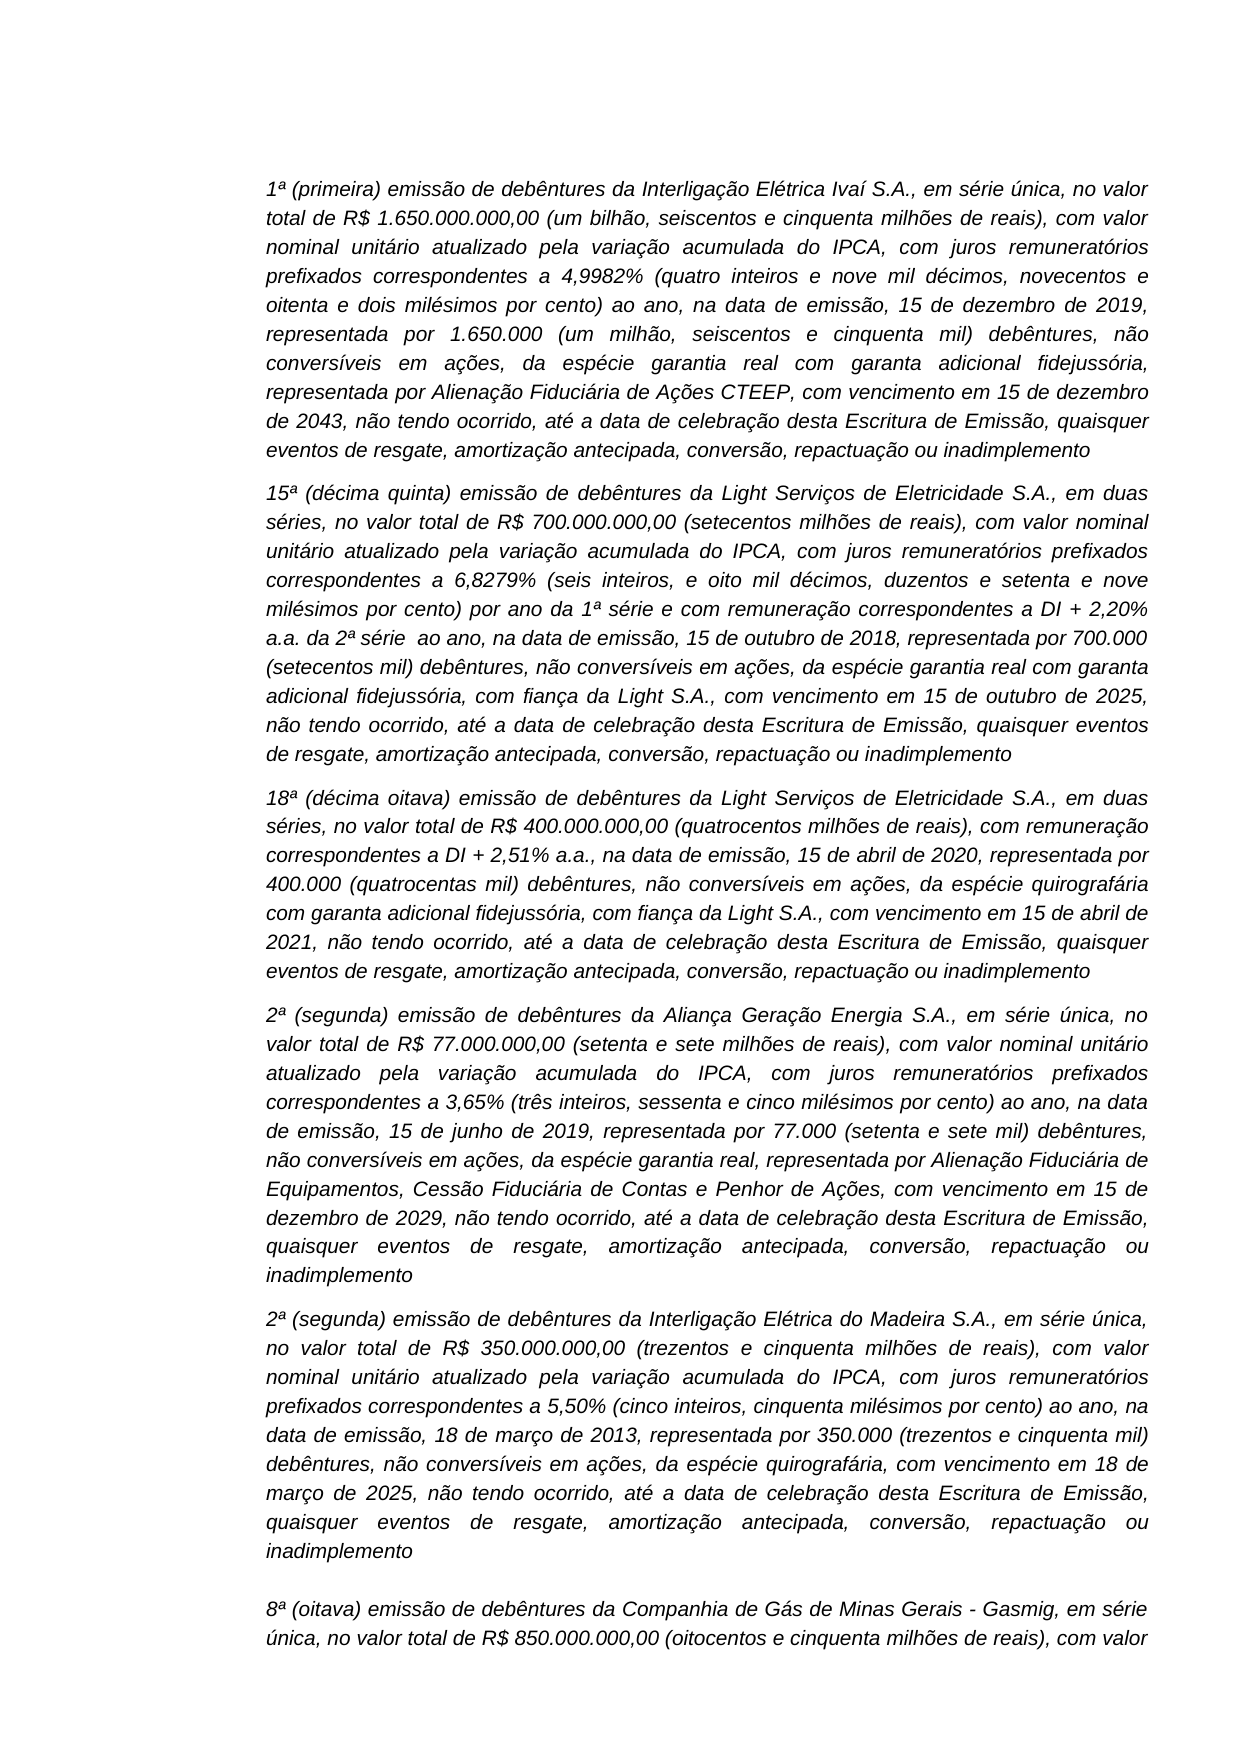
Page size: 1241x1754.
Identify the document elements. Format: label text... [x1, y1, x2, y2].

list 2ª (segunda) emissão de debêntures da Aliança Geração Energia S.A., em série única, no valor total de R$ 77.000.000,00 (setenta e sete milhões de reais), com valor nominal unitário atualizado pela variação acumulada do IPCA, com juros remuneratórios prefixados correspondentes a 3,65% (três inteiros, sessenta e cinco milésimos por cento) ao ano, na data de emissão, 15 de junho de 2019, representada por 77.000 (setenta e sete mil) debêntures, não conversíveis em ações, da espécie garantia real, representada por Alienação Fiduciária de Equipamentos, Cessão Fiduciária de Contas e Penhor de Ações, com vencimento em 15 de dezembro de 2029, não tendo ocorrido, até a data de celebração desta Escritura de Emissão, quaisquer eventos de resgate, amortização antecipada, conversão, repactuação ou inadimplemento [266, 1003, 1152, 1287]
list 15ª (décima quinta) emissão de debêntures da Light Serviços de Eletricidade S.A., em duas séries, no valor total de R$ 700.000.000,00 (setecentos milhões de reais), com valor nominal unitário atualizado pela variação acumulada do IPCA, com juros remuneratórios prefixados correspondentes a 6,8279% (seis inteiros, e oito mil décimos, duzentos e setenta e nove milésimos por cento) por ano da 1ª série e com remuneração correspondentes a DI + 2,20% a.a. da 2ª série ao ano, na data de emissão, 15 de outubro de 2018, representada por 700.000 (setecentos mil) debêntures, não conversíveis em ações, da espécie garantia real com garanta adicional fidejussória, com fiança da Light S.A., com vencimento em 15 de outubro de 2025, não tendo ocorrido, até a data de celebração desta Escritura de Emissão, quaisquer eventos de resgate, amortização antecipada, conversão, repactuação ou inadimplemento [266, 481, 1152, 766]
list 1ª (primeira) emissão de debêntures da Interligação Elétrica Ivaí S.A., em série única, no valor total de R$ 1.650.000.000,00 (um bilhão, seiscentos e cinquenta milhões de reais), com valor nominal unitário atualizado pela variação acumulada do IPCA, com juros remuneratórios prefixados correspondentes a 4,9982% (quatro inteiros e nove mil décimos, novecentos e oitenta e dois milésimos por cento) ao ano, na data de emissão, 15 de dezembro de 2019, representada por 1.650.000 (um milhão, seiscentos e cinquenta mil) debêntures, não conversíveis em ações, da espécie garantia real com garanta adicional fidejussória, representada por Alienação Fiduciária de Ações CTEEP, com vencimento em 15 de dezembro de 2043, não tendo ocorrido, até a data de celebração desta Escritura de Emissão, quaisquer eventos de resgate, amortização antecipada, conversão, repactuação ou inadimplemento [266, 177, 1152, 462]
list 18ª (décima oitava) emissão de debêntures da Light Serviços de Eletricidade S.A., em duas séries, no valor total de R$ 400.000.000,00 (quatrocentos milhões de reais), com remuneração correspondentes a DI + 2,51% a.a., na data de emissão, 15 de abril de 2020, representada por 400.000 (quatrocentas mil) debêntures, não conversíveis em ações, da espécie quirografária com garanta adicional fidejussória, com fiança da Light S.A., com vencimento em 15 de abril de 2021, não tendo ocorrido, até a data de celebração desta Escritura de Emissão, quaisquer eventos de resgate, amortização antecipada, conversão, repactuação ou inadimplemento [266, 785, 1152, 983]
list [266, 1307, 1152, 1649]
